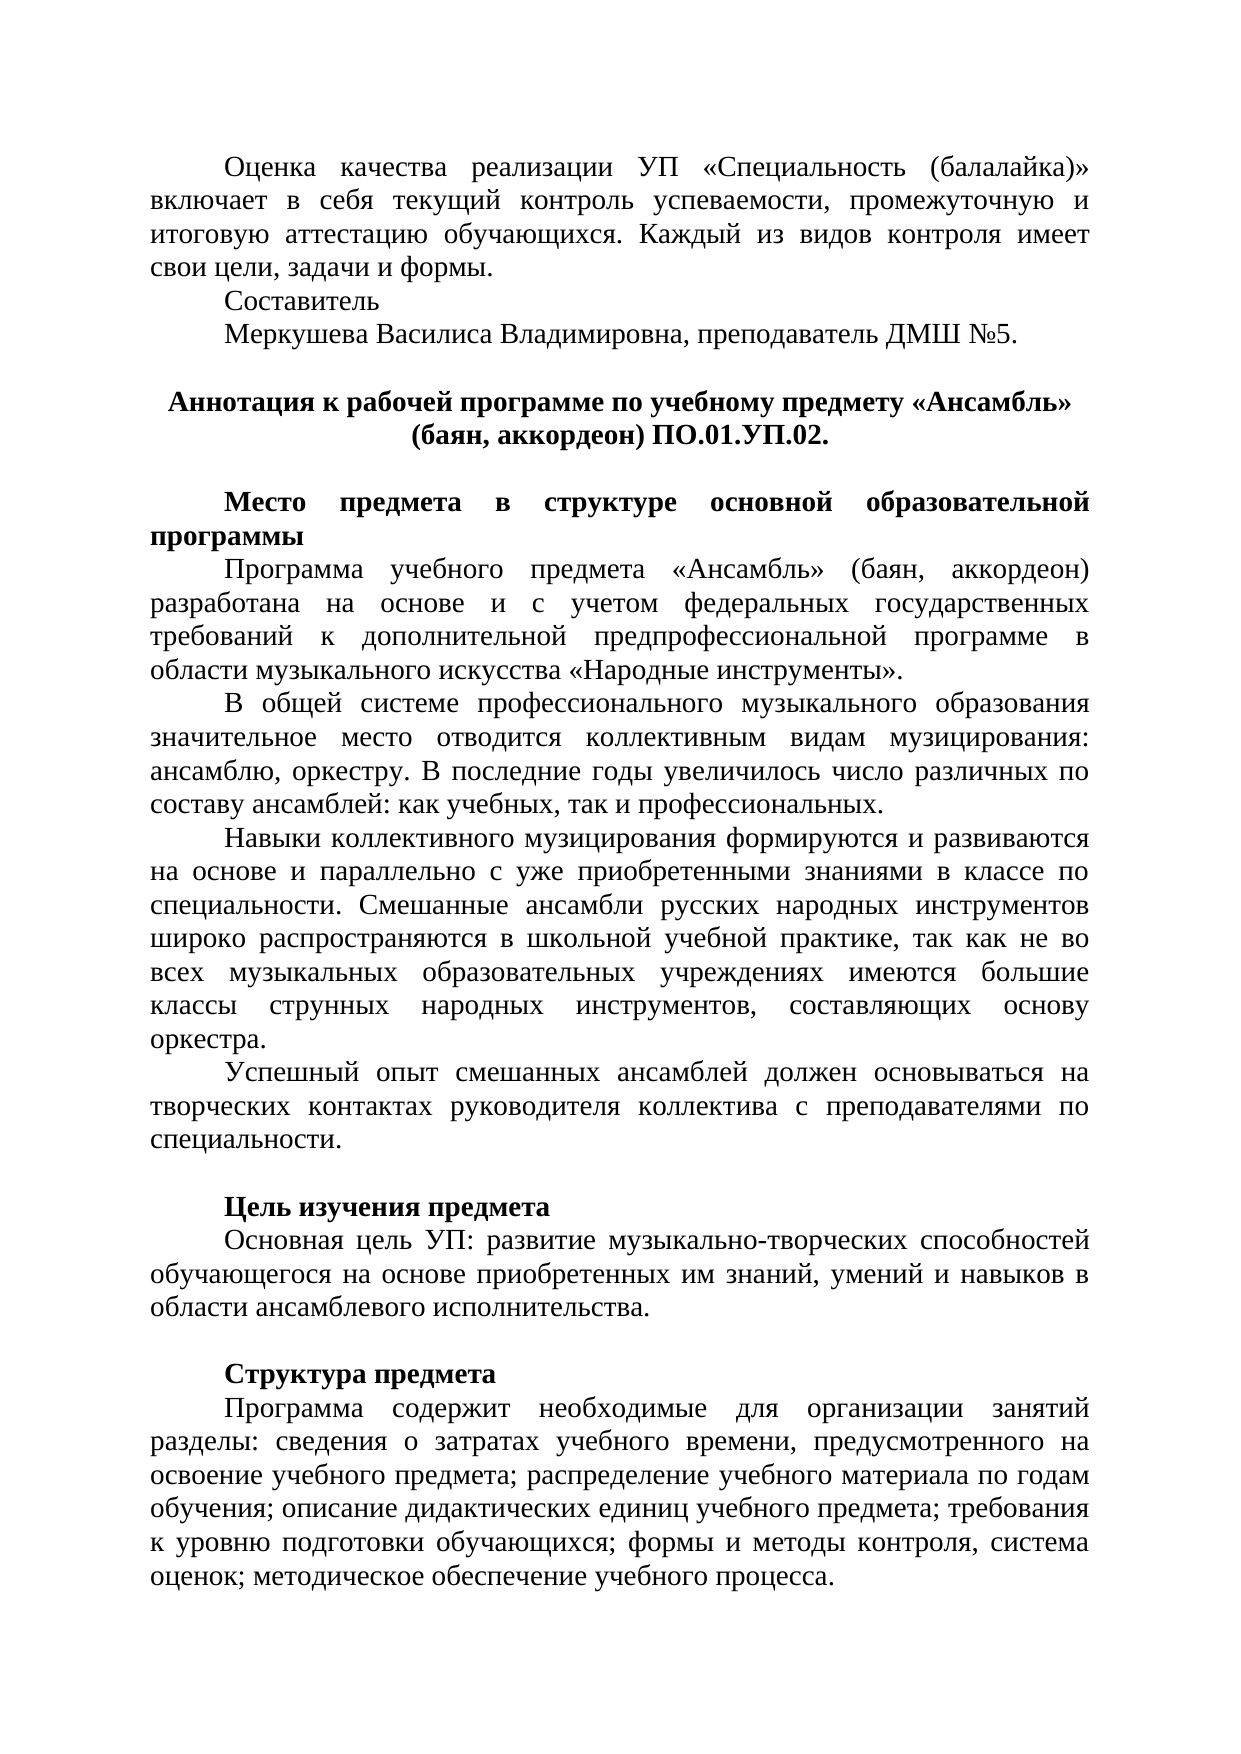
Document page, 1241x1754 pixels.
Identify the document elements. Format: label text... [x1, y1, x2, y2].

text Программа содержит необходимые для организации занятий разделы: сведения о затратах учебного времени, предусмотренного на освоение учебного предмета; распределение учебного материала по годам обучения; описание дидактических единиц учебного предмета; требования к уровню подготовки обучающихся; формы и методы контроля, система оценок; методическое обеспечение учебного процесса. [150, 1390, 1090, 1591]
text Цель изучения предмета [150, 1189, 1090, 1222]
text В общей системе профессионального музыкального образования значительное место отводится коллективным видам музицирования: ансамблю, оркестру. В последние годы увеличилось число различных по составу ансамблей: как учебных, так и профессиональных. [150, 686, 1090, 820]
text Составитель [150, 283, 1090, 317]
text Успешный опыт смешанных ансамблей должен основываться на творческих контактах руководителя коллектива с преподавателями по специальности. [150, 1054, 1090, 1155]
text Меркушева Василиса Владимировна, преподаватель ДМШ №5. [150, 317, 1090, 350]
text Место предмета в структуре основной образовательной программы [150, 484, 1090, 551]
text Структура предмета [150, 1356, 1090, 1390]
text Программа учебного предмета «Ансамбль» (баян, аккордеон) разработана на основе и с учетом федеральных государственных требований к дополнительной предпрофессиональной программе в области музыкального искусства «Народные инструменты». [150, 551, 1090, 686]
text Аннотация к рабочей программе по учебному предмету «Ансамбль» (баян, аккордеон) ПО.01.УП.02. [150, 384, 1090, 451]
text Оценка качества реализации УП «Специальность (балалайка)» включает в себя текущий контроль успеваемости, промежуточную и итоговую аттестацию обучающихся. Каждый из видов контроля имеет свои цели, задачи и формы. [150, 149, 1090, 283]
text Навыки коллективного музицирования формируются и развиваются на основе и параллельно с уже приобретенными знаниями в классе по специальности. Смешанные ансамбли русских народных инструментов широко распространяются в школьной учебной практике, так как не во всех музыкальных образовательных учреждениях имеются большие классы струнных народных инструментов, составляющих основу оркестра. [150, 820, 1090, 1054]
text Основная цель УП: развитие музыкально-творческих способностей обучающегося на основе приобретенных им знаний, умений и навыков в области ансамблевого исполнительства. [150, 1222, 1090, 1323]
